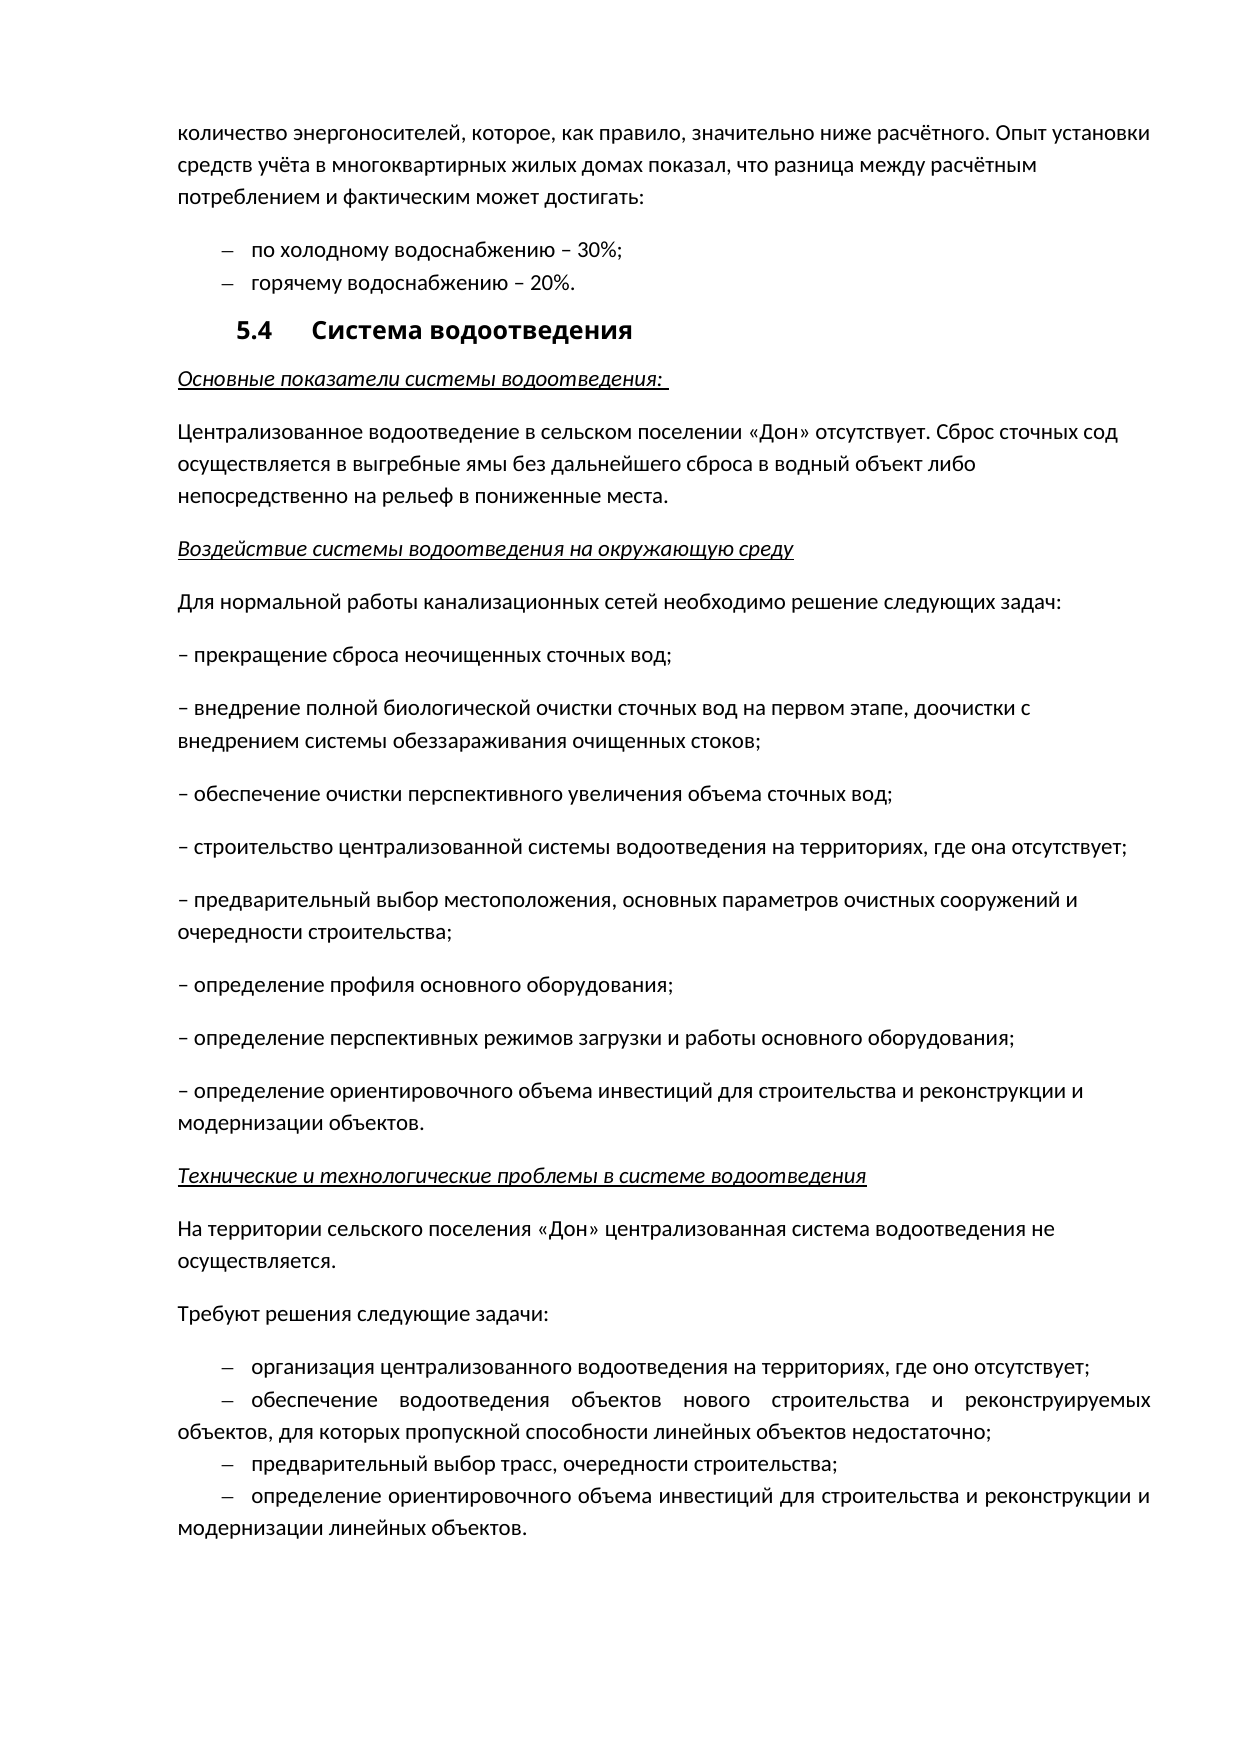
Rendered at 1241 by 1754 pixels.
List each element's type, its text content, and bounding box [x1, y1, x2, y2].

text – строительство централизованной системы водоотведения на территориях, где она отсутствует; [177, 832, 1152, 860]
text Требуют решения следующие задачи: [177, 1299, 1152, 1327]
text Централизованное водоотведение в сельском поселении «Дон» отсутствует. Сброс сточных сод осуществляется в выгребные ямы без дальнейшего сброса в водный объект либо непосредственно на рельеф в пониженные места. [177, 417, 1152, 509]
text – обеспечение очистки перспективного увеличения объема сточных вод; [177, 779, 1152, 807]
text – определение профиля основного оборудования; [177, 970, 1152, 998]
list обеспечение водоотведения объектов нового строительства и реконструируемых объектов, для которых пропускной способности линейных объектов недостаточно; [177, 1385, 1152, 1445]
text Воздействие системы водоотведения на окружающую среду [177, 534, 1152, 562]
text – предварительный выбор местоположения, основных параметров очистных сооружений и очередности строительства; [177, 885, 1152, 945]
text – определение ориентировочного объема инвестиций для строительства и реконструкции и модернизации объектов. [177, 1076, 1152, 1136]
text – внедрение полной биологической очистки сточных вод на первом этапе, доочистки с внедрением системы обеззараживания очищенных стоков; [177, 693, 1152, 754]
text На территории сельского поселения «Дон» централизованная система водоотведения не осуществляется. [177, 1214, 1152, 1274]
list организация централизованного водоотведения на территориях, где оно отсутствует; [177, 1352, 1152, 1381]
text Основные показатели системы водоотведения: [177, 364, 1152, 392]
list предварительный выбор трасс, очередности строительства; [177, 1449, 1152, 1477]
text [177, 118, 1152, 211]
text – прекращение сброса неочищенных сточных вод; [177, 641, 1152, 668]
subtitle Система водоотведения [236, 312, 1152, 346]
list определение ориентировочного объема инвестиций для строительства и реконструкции и модернизации линейных объектов. [177, 1481, 1152, 1541]
list по холодному водоснабжению – 30%; [177, 236, 1152, 263]
list горячему водоснабжению – 20%. [177, 268, 1152, 296]
text – определение перспективных режимов загрузки и работы основного оборудования; [177, 1023, 1152, 1051]
text Технические и технологические проблемы в системе водоотведения [177, 1161, 1152, 1189]
text Для нормальной работы канализационных сетей необходимо решение следующих задач: [177, 587, 1152, 616]
